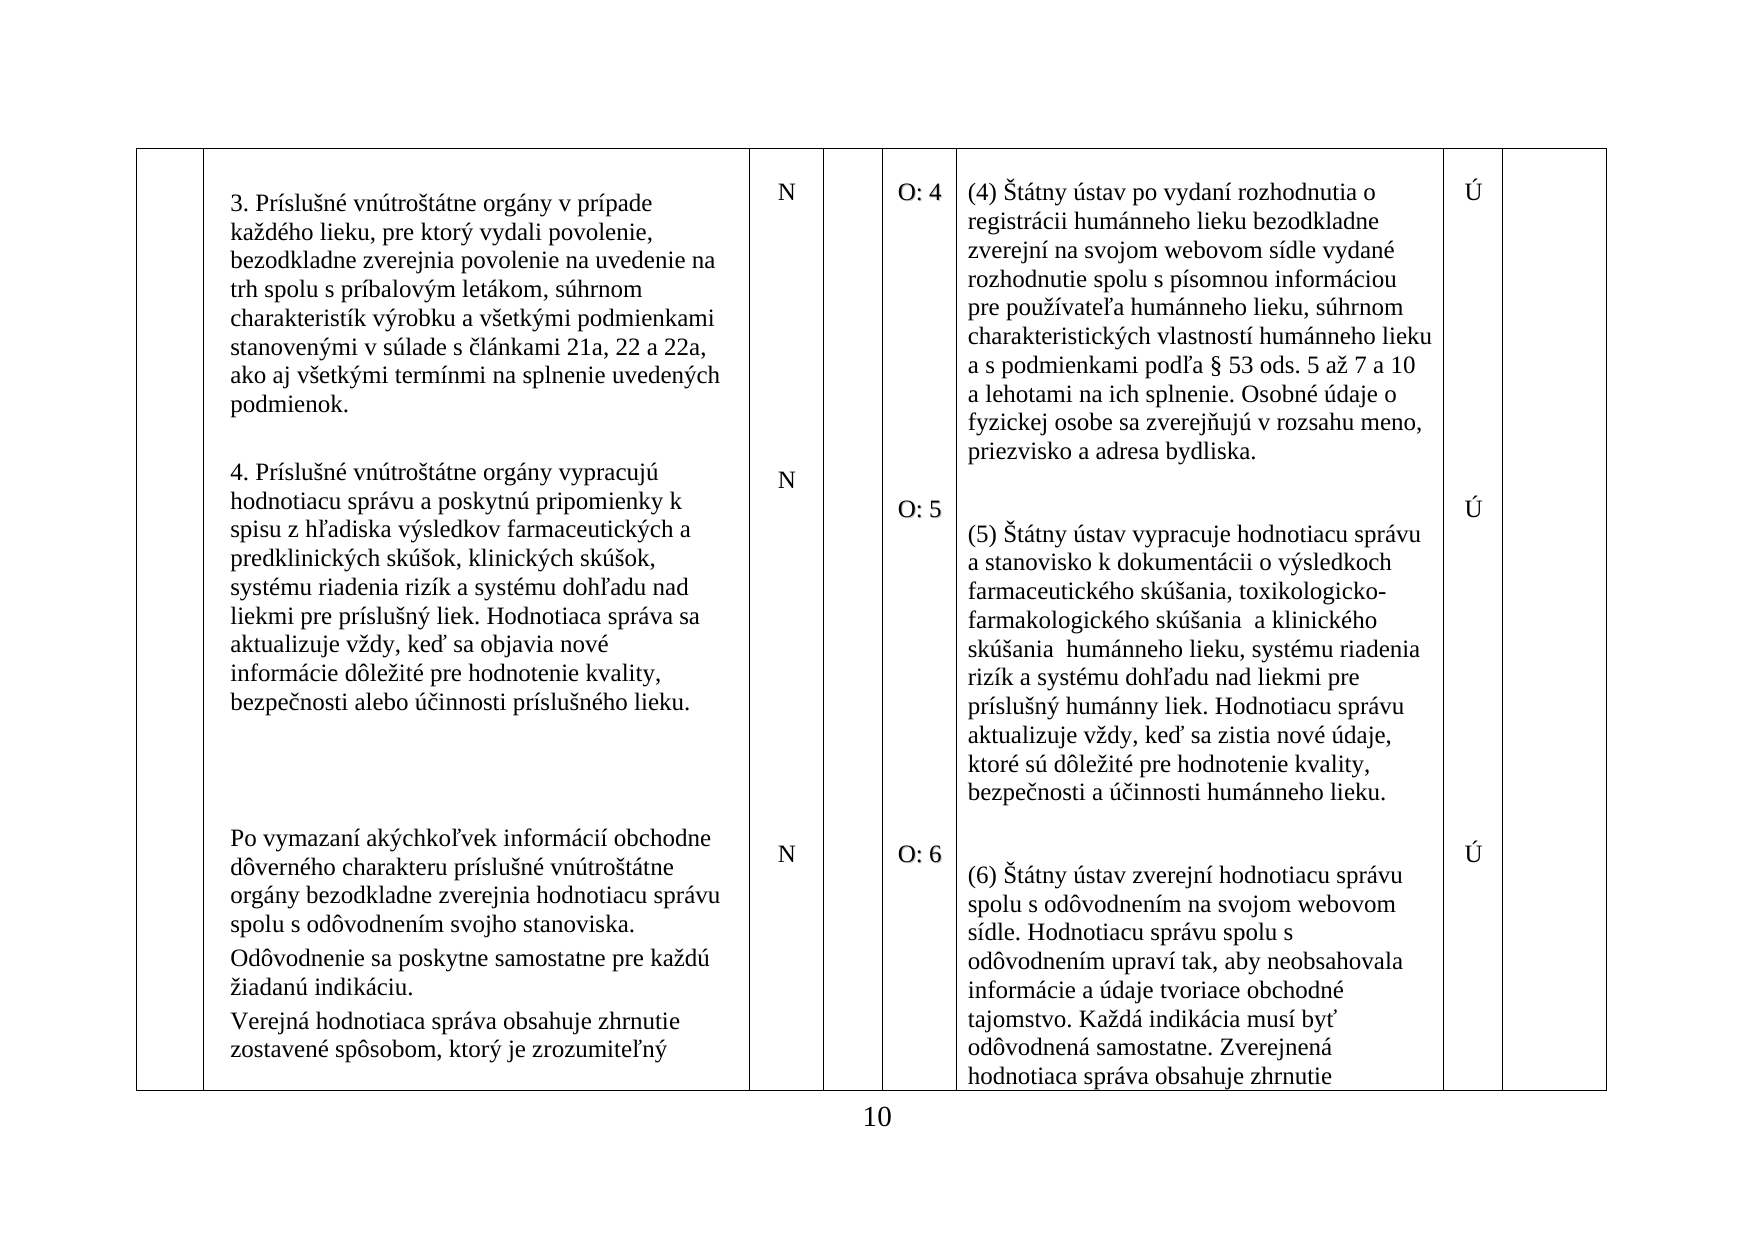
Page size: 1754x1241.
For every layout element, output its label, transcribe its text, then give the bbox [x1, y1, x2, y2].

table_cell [957, 149, 1443, 1090]
table_cell § 54 O: 4 O: 5 O: 6 [883, 149, 956, 1090]
table_cell [137, 149, 203, 1090]
table_cell Ú Ú Ú [1444, 149, 1502, 1090]
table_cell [204, 149, 749, 1090]
table_cell [1503, 149, 1606, 1090]
table_cell [824, 149, 882, 1090]
table_cell N N N [750, 149, 823, 1090]
